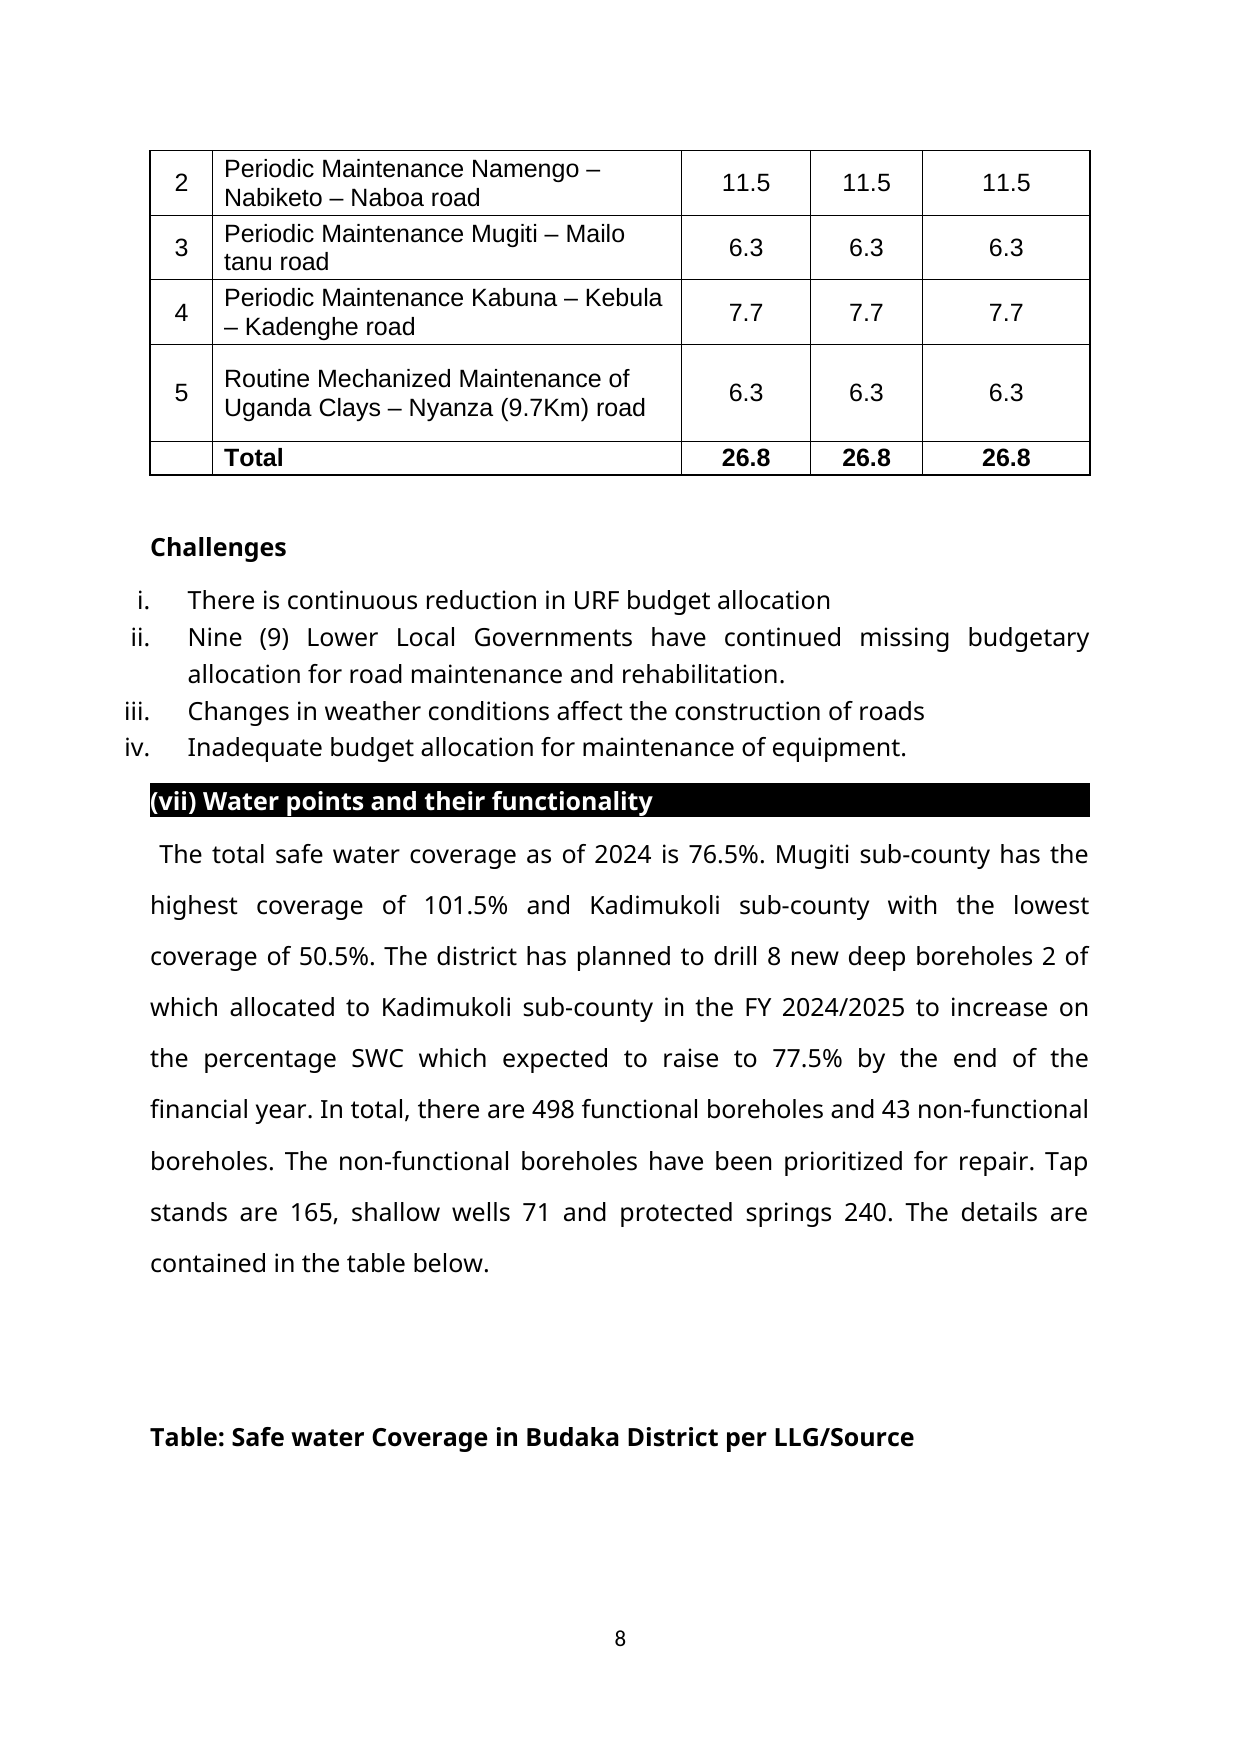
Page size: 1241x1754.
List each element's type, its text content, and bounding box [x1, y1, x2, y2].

table_cell 7.7 [811, 280, 922, 344]
table_cell 2 [151, 151, 212, 214]
table_cell Periodic Maintenance Namengo – Nabiketo – Naboa road [213, 151, 681, 214]
table_cell 6.3 [811, 216, 922, 279]
table_cell 5 [151, 345, 212, 441]
table_cell Total [213, 442, 681, 474]
text The total safe water coverage as of 2024 is 76.5%. Mugiti sub-county has the highest coverage of 101.5% and Kadimukoli sub-county with the lowest coverage of 50.5%. The district has planned to drill 8 new deep boreholes 2 of which allocated to Kadimukoli sub-county in the FY 2024/2025 to increase on the percentage SWC which expected to raise to 77.5% by the end of the financial year. In total, there are 498 functional boreholes and 43 non-functional boreholes. The non-functional boreholes have been prioritized for repair. Tap stands are 165, shallow wells 71 and protected springs 240. The details are contained in the table below. [150, 837, 1090, 1279]
table_cell 7.7 [682, 280, 810, 344]
table_cell 3 [151, 216, 212, 279]
table_cell Periodic Maintenance Mugiti – Mailo tanu road [213, 216, 681, 279]
list Nine (9) Lower Local Governments have continued missing budgetary allocation for road maintenance and rehabilitation. [150, 620, 1090, 691]
text Table: Safe water Coverage in Budaka District per LLG/Source [150, 1420, 1090, 1454]
table_cell [151, 442, 212, 474]
list There is continuous reduction in URF budget allocation [150, 583, 1090, 617]
table_cell 7.7 [923, 280, 1089, 344]
table_cell Periodic Maintenance Kabuna – Kebula – Kadenghe road [213, 280, 681, 344]
table_cell 4 [151, 280, 212, 344]
list Changes in weather conditions affect the construction of roads [150, 693, 1090, 727]
table_cell 11.5 [682, 151, 810, 214]
table_cell 26.8 [923, 442, 1089, 474]
table_cell 6.3 [682, 216, 810, 279]
list Inadequate budget allocation for maintenance of equipment. [150, 730, 1090, 764]
text Challenges [150, 529, 1090, 563]
text (vii) Water points and their functionality [150, 783, 1090, 817]
table_cell 11.5 [923, 151, 1089, 214]
table_cell Routine Mechanized Maintenance of Uganda Clays – Nyanza (9.7Km) road [213, 345, 681, 441]
table_cell 6.3 [682, 345, 810, 441]
table_cell 26.8 [811, 442, 922, 474]
table_cell 6.3 [811, 345, 922, 441]
table_cell 6.3 [923, 345, 1089, 441]
table_cell 11.5 [811, 151, 922, 214]
table_cell 6.3 [923, 216, 1089, 279]
table_cell 26.8 [682, 442, 810, 474]
